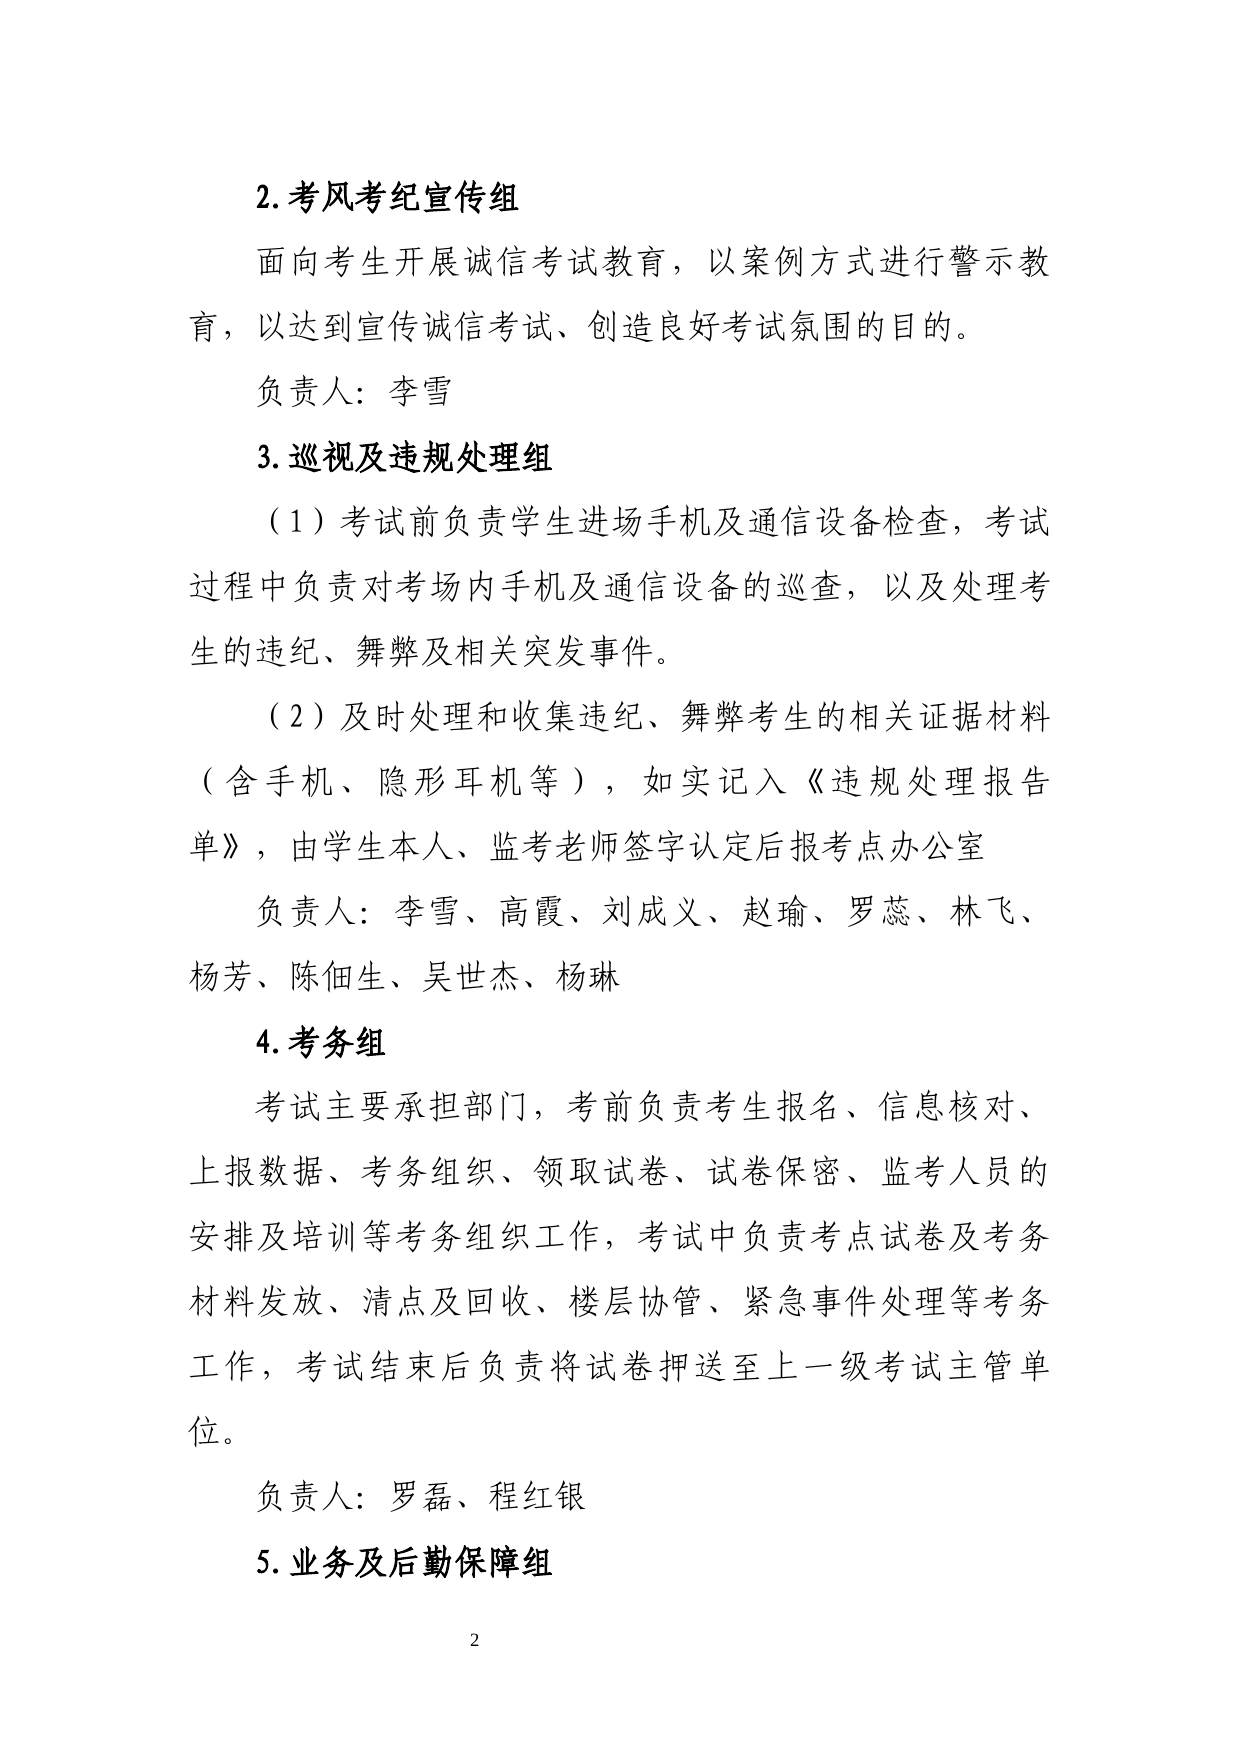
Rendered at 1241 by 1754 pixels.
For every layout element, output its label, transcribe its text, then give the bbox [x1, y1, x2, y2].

text 3.巡视及违规处理组 [187, 422, 1053, 487]
text （1）考试前负责学生进场手机及通信设备检查，考试过程中负责对考场内手机及通信设备的巡查，以及处理考生的违纪、舞弊及相关突发事件。 [187, 487, 1053, 682]
text 面向考生开展诚信考试教育，以案例方式进行警示教育，以达到宣传诚信考试、创造良好考试氛围的目的。 [187, 227, 1053, 357]
text 4.考务组 [187, 1007, 1053, 1072]
text 2.考风考纪宣传组 [187, 162, 1053, 227]
text 5.业务及后勤保障组 [187, 1527, 1053, 1592]
text 考试主要承担部门，考前负责考生报名、信息核对、上报数据、考务组织、领取试卷、试卷保密、监考人员的安排及培训等考务组织工作，考试中负责考点试卷及考务材料发放、清点及回收、楼层协管、紧急事件处理等考务工作，考试结束后负责将试卷押送至上一级考试主管单位。 [187, 1072, 1053, 1462]
text （2）及时处理和收集违纪、舞弊考生的相关证据材料（含手机、隐形耳机等），如实记入《违规处理报告单》，由学生本人、监考老师签字认定后报考点办公室 [187, 682, 1053, 877]
text 负责人：李雪 [187, 357, 1053, 422]
text 负责人：李雪、高霞、刘成义、赵瑜、罗蕊、林飞、杨芳、陈佃生、吴世杰、杨琳 [187, 877, 1053, 1007]
text 负责人：罗磊、程红银 [187, 1462, 1053, 1527]
